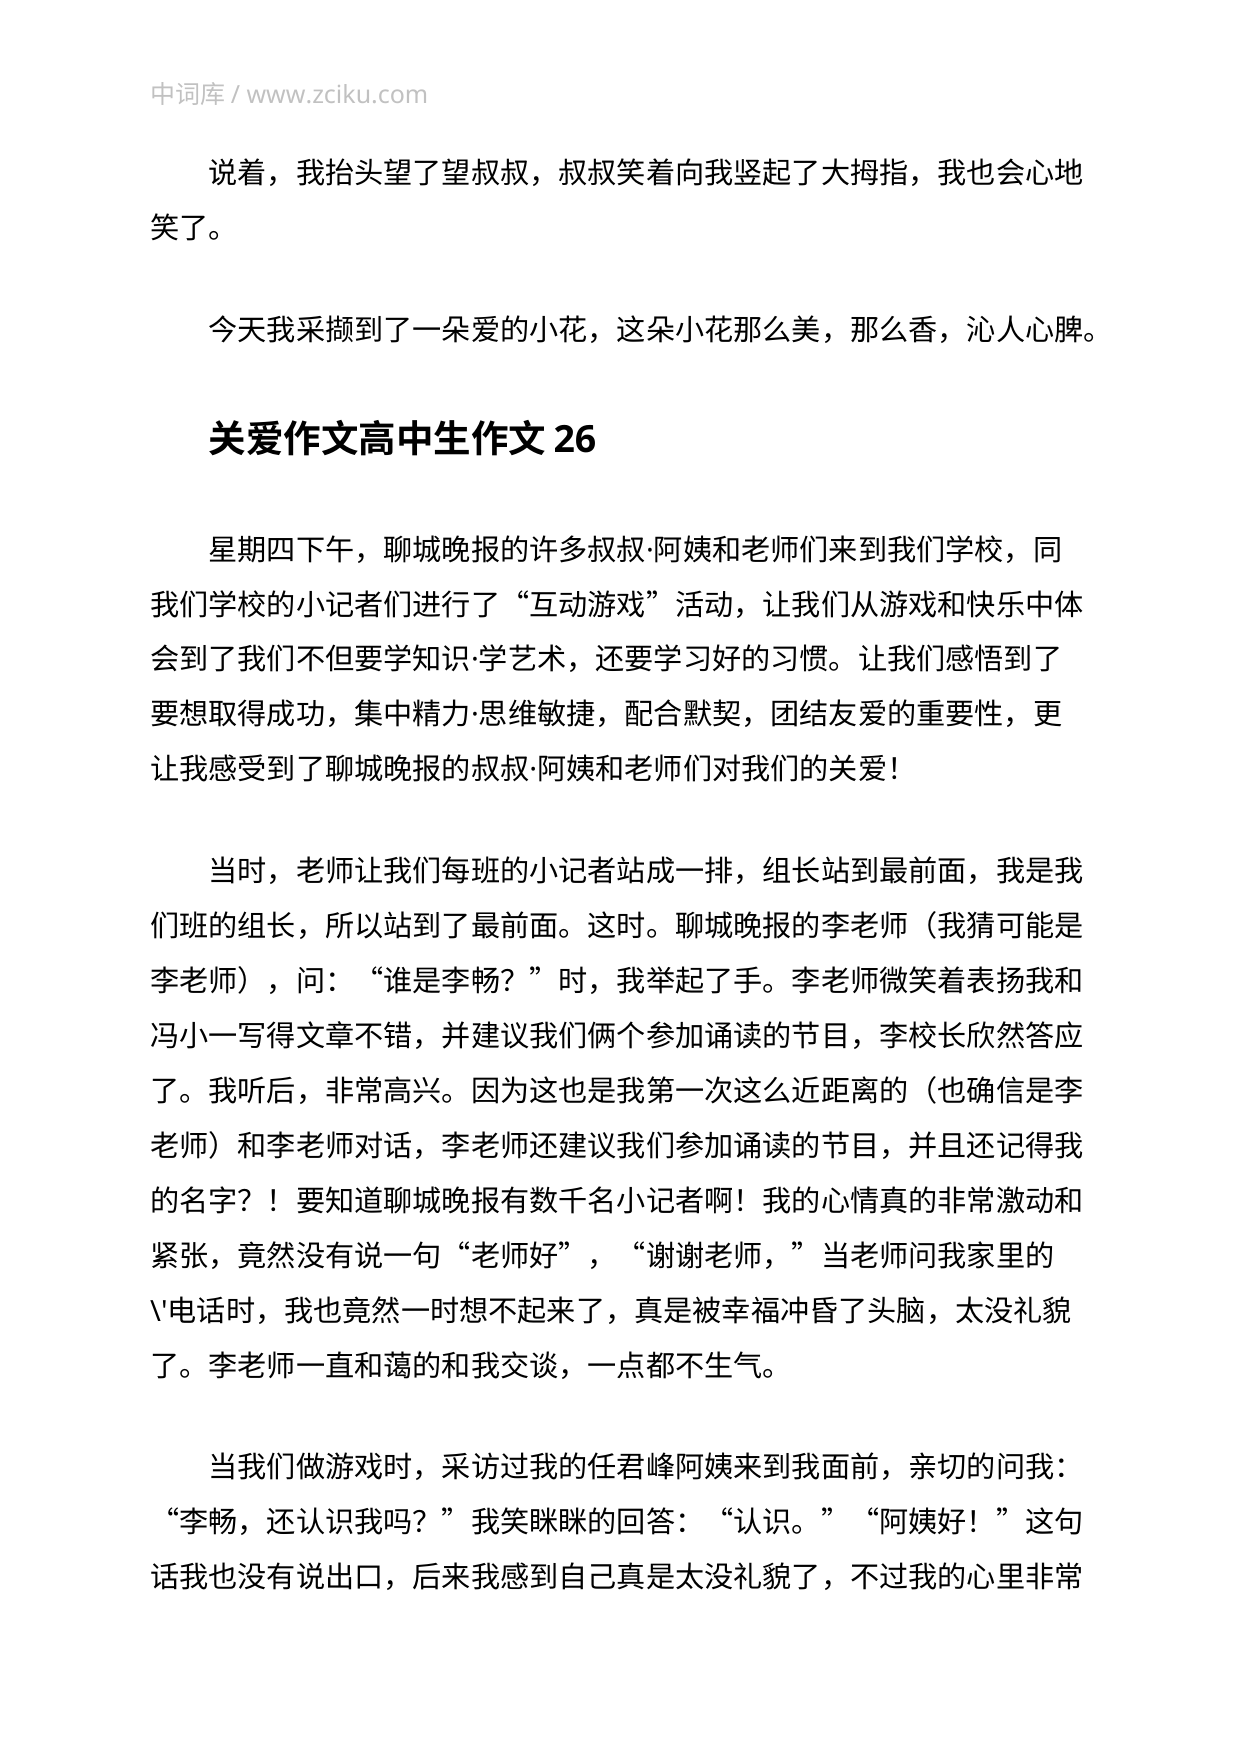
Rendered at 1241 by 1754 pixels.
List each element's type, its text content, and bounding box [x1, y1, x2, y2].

text 说着，我抬头望了望叔叔，叔叔笑着向我竖起了大拇指，我也会心地笑了。 [150, 150, 1090, 247]
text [150, 1444, 1090, 1596]
text 今天我采撷到了一朵爱的小花，这朵小花那么美，那么香，沁人心脾。 [150, 307, 1090, 349]
text 关爱作文高中生作文26 [150, 408, 1090, 463]
text 星期四下午，聊城晚报的许多叔叔·阿姨和老师们来到我们学校，同我们学校的小记者们进行了“互动游戏”活动，让我们从游戏和快乐中体会到了我们不但要学知识·学艺术，还要学习好的习惯。让我们感悟到了要想取得成功，集中精力·思维敏捷，配合默契，团结友爱的重要性，更让我感受到了聊城晚报的叔叔·阿姨和老师们对我们的关爱！ [150, 526, 1090, 788]
text 当时，老师让我们每班的小记者站成一排，组长站到最前面，我是我们班的组长，所以站到了最前面。这时。聊城晚报的李老师（我猜可能是李老师），问：“谁是李畅？”时，我举起了手。李老师微笑着表扬我和冯小一写得文章不错，并建议我们俩个参加诵读的节目，李校长欣然答应了。我听后，非常高兴。因为这也是我第一次这么近距离的（也确信是李老师）和李老师对话，李老师还建议我们参加诵读的节目，并且还记得我的名字？！要知道聊城晚报有数千名小记者啊！我的心情真的非常激动和紧张，竟然没有说一句“老师好”，“谢谢老师，”当老师问我家里的\'电话时，我也竟然一时想不起来了，真是被幸福冲昏了头脑，太没礼貌了。李老师一直和蔼的和我交谈，一点都不生气。 [150, 848, 1090, 1384]
